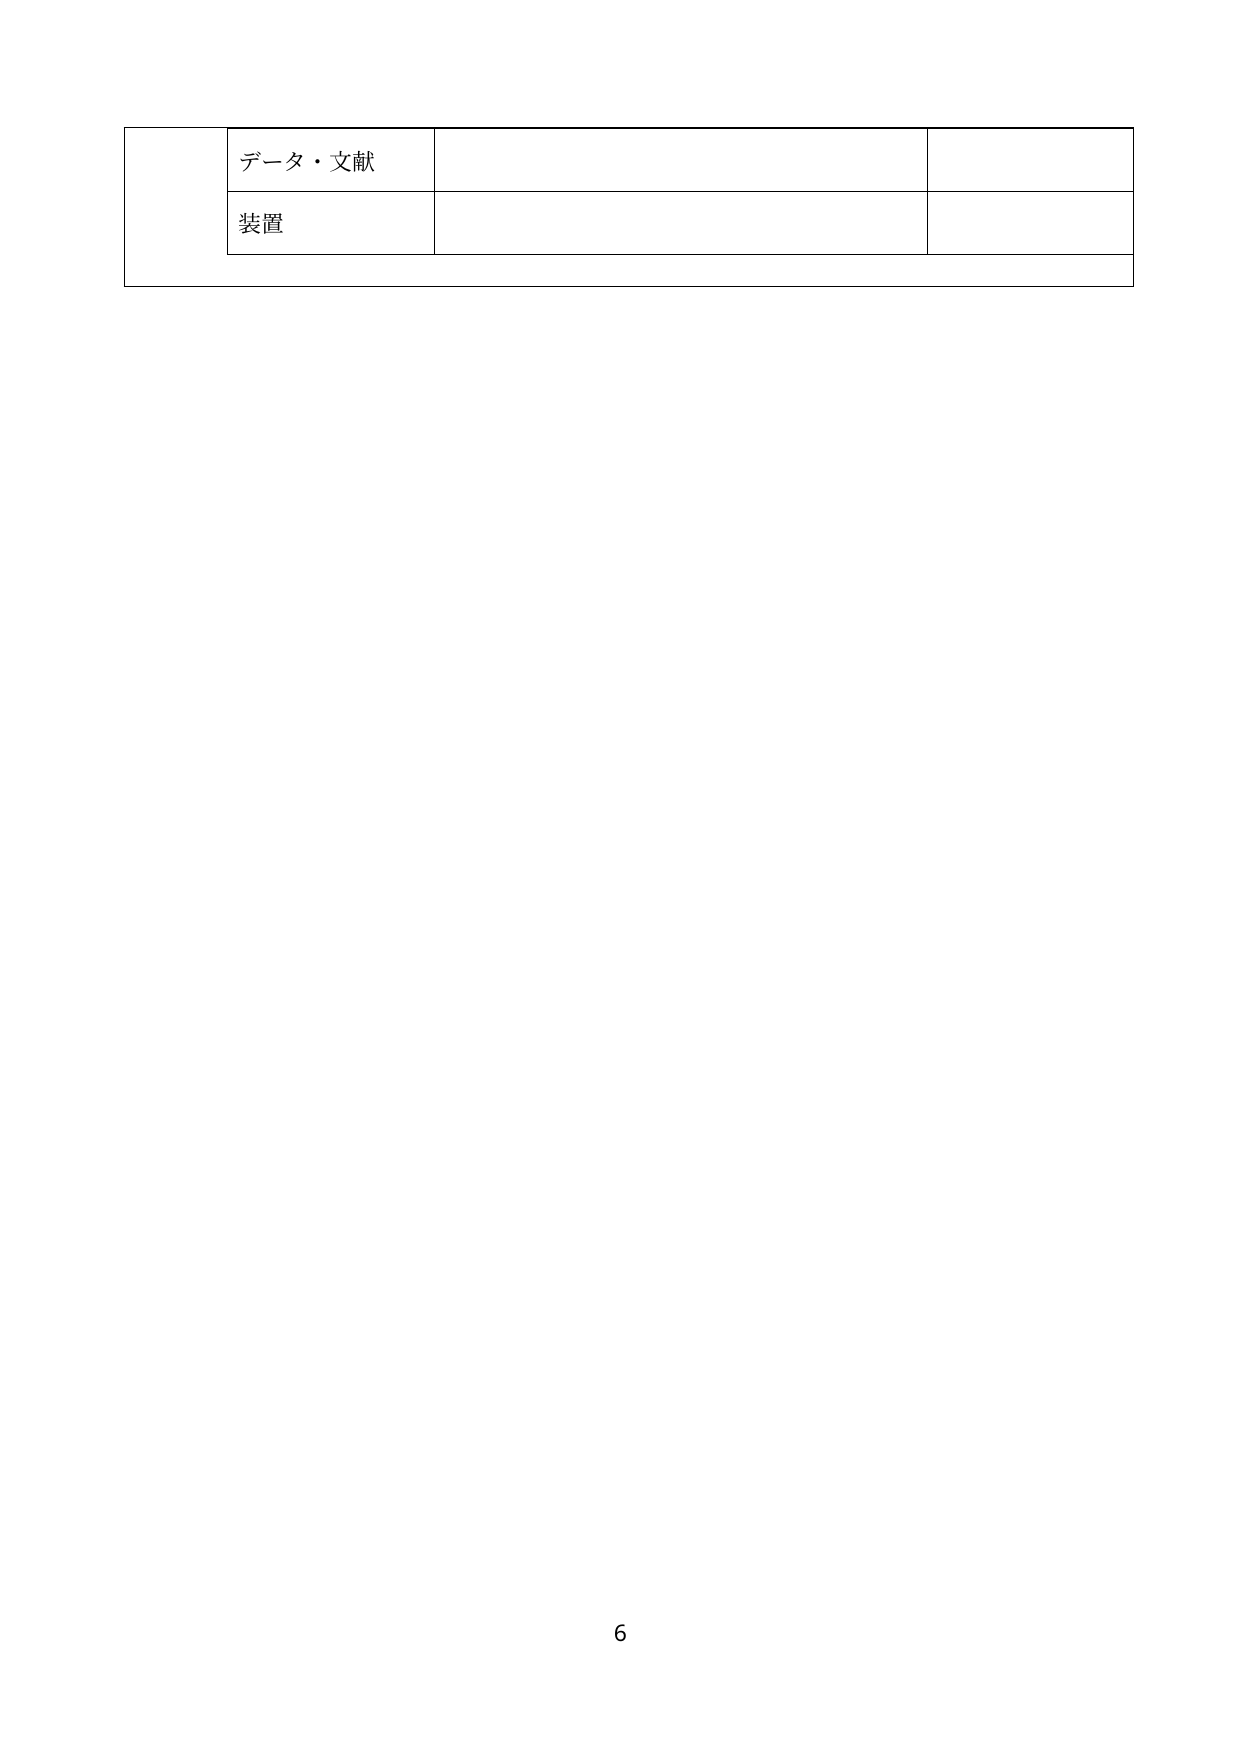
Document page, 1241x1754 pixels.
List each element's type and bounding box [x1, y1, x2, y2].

table_cell [125, 128, 1133, 286]
